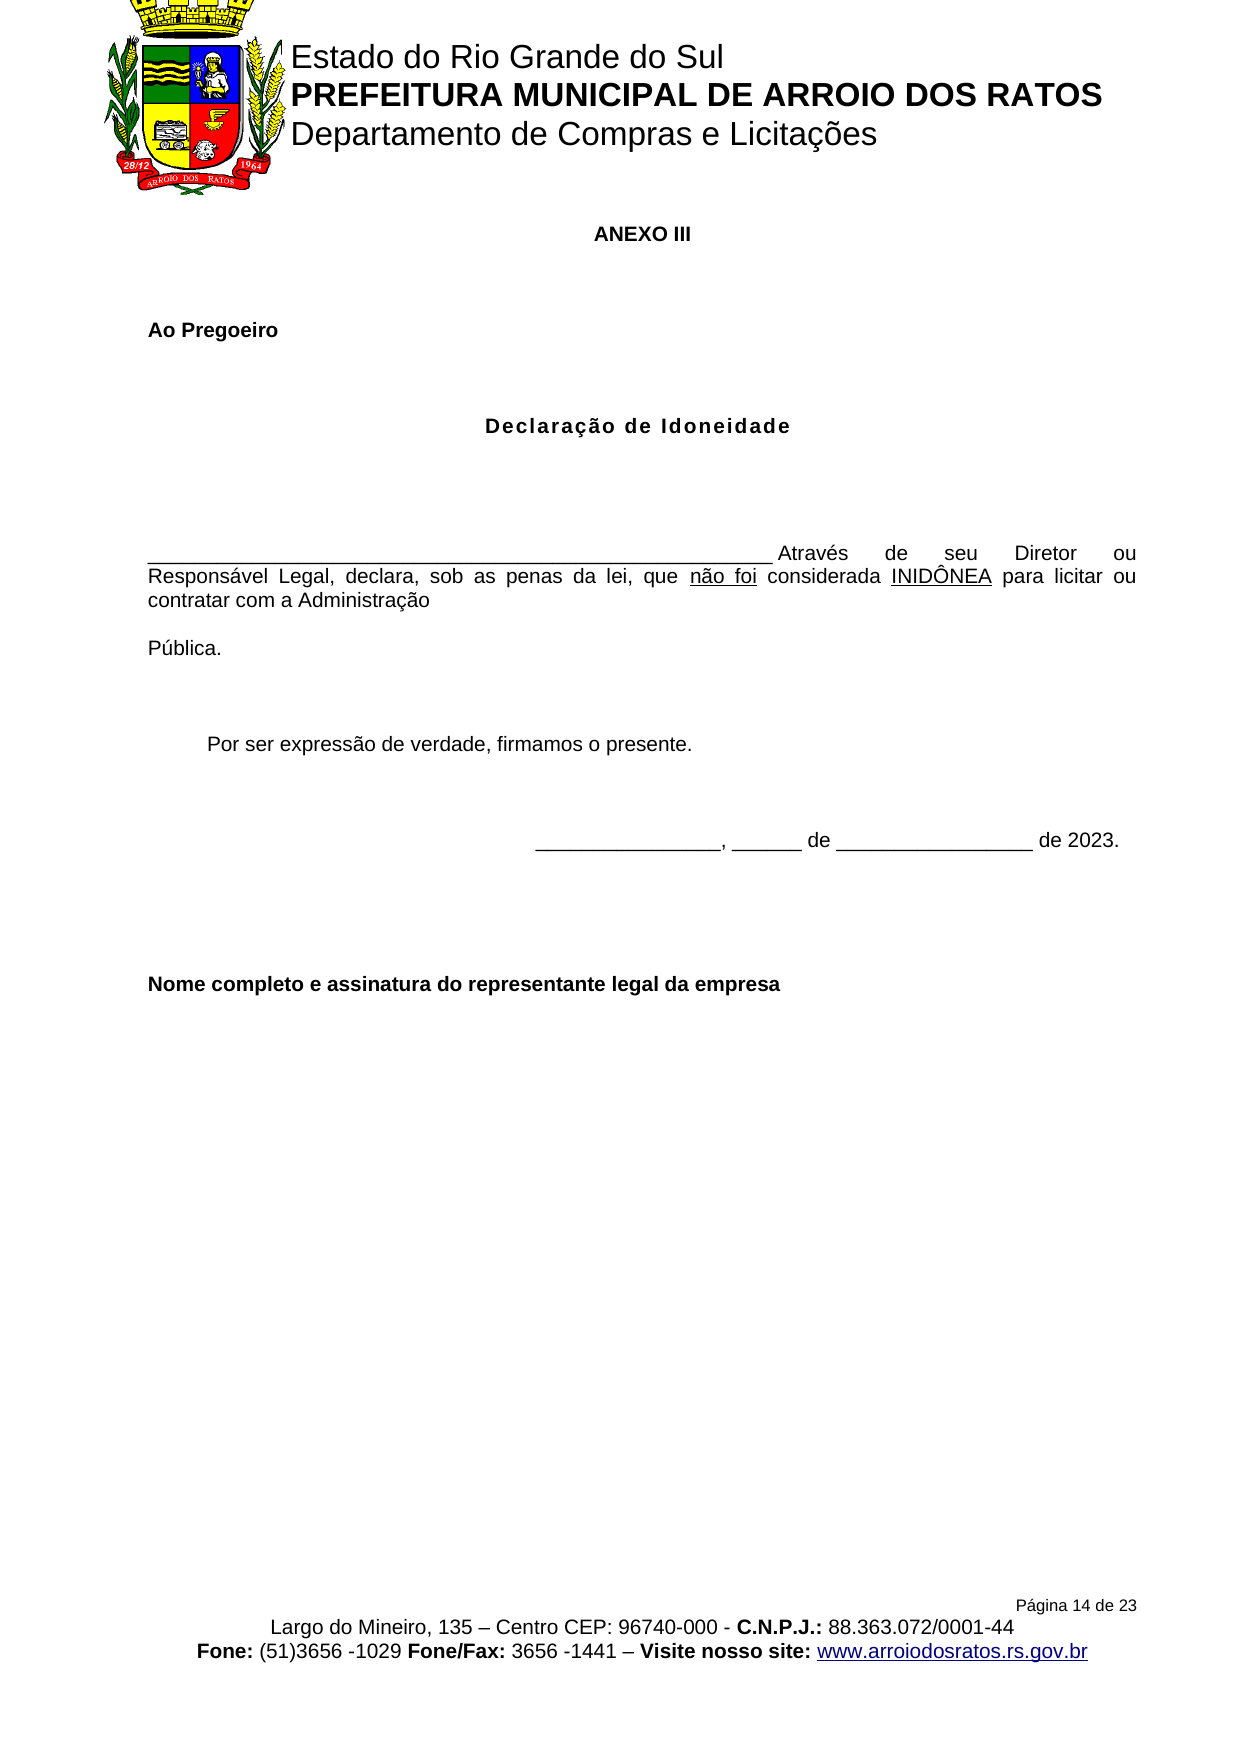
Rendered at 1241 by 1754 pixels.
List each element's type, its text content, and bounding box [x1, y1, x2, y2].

text ANEXO III [148, 222, 1137, 246]
subtitle Nome completo e assinatura do representante legal da empresa [148, 972, 1137, 996]
subtitle Declaração de Idoneidade [148, 414, 1137, 438]
subtitle Ao Pregoeiro [148, 317, 1137, 341]
text ________________, ______ de _________________ de 2023. [148, 828, 1137, 852]
text Pública. [148, 636, 1137, 660]
text ______________________________________________________ Através de seu Diretor ou Responsável Legal, declara, sob as penas da lei, que não foi considerada INIDÔNEA para licitar ou contratar com a Administração [148, 540, 1137, 612]
text Por ser expressão de verdade, firmamos o presente. [148, 732, 1137, 756]
picture [101, 0, 295, 198]
